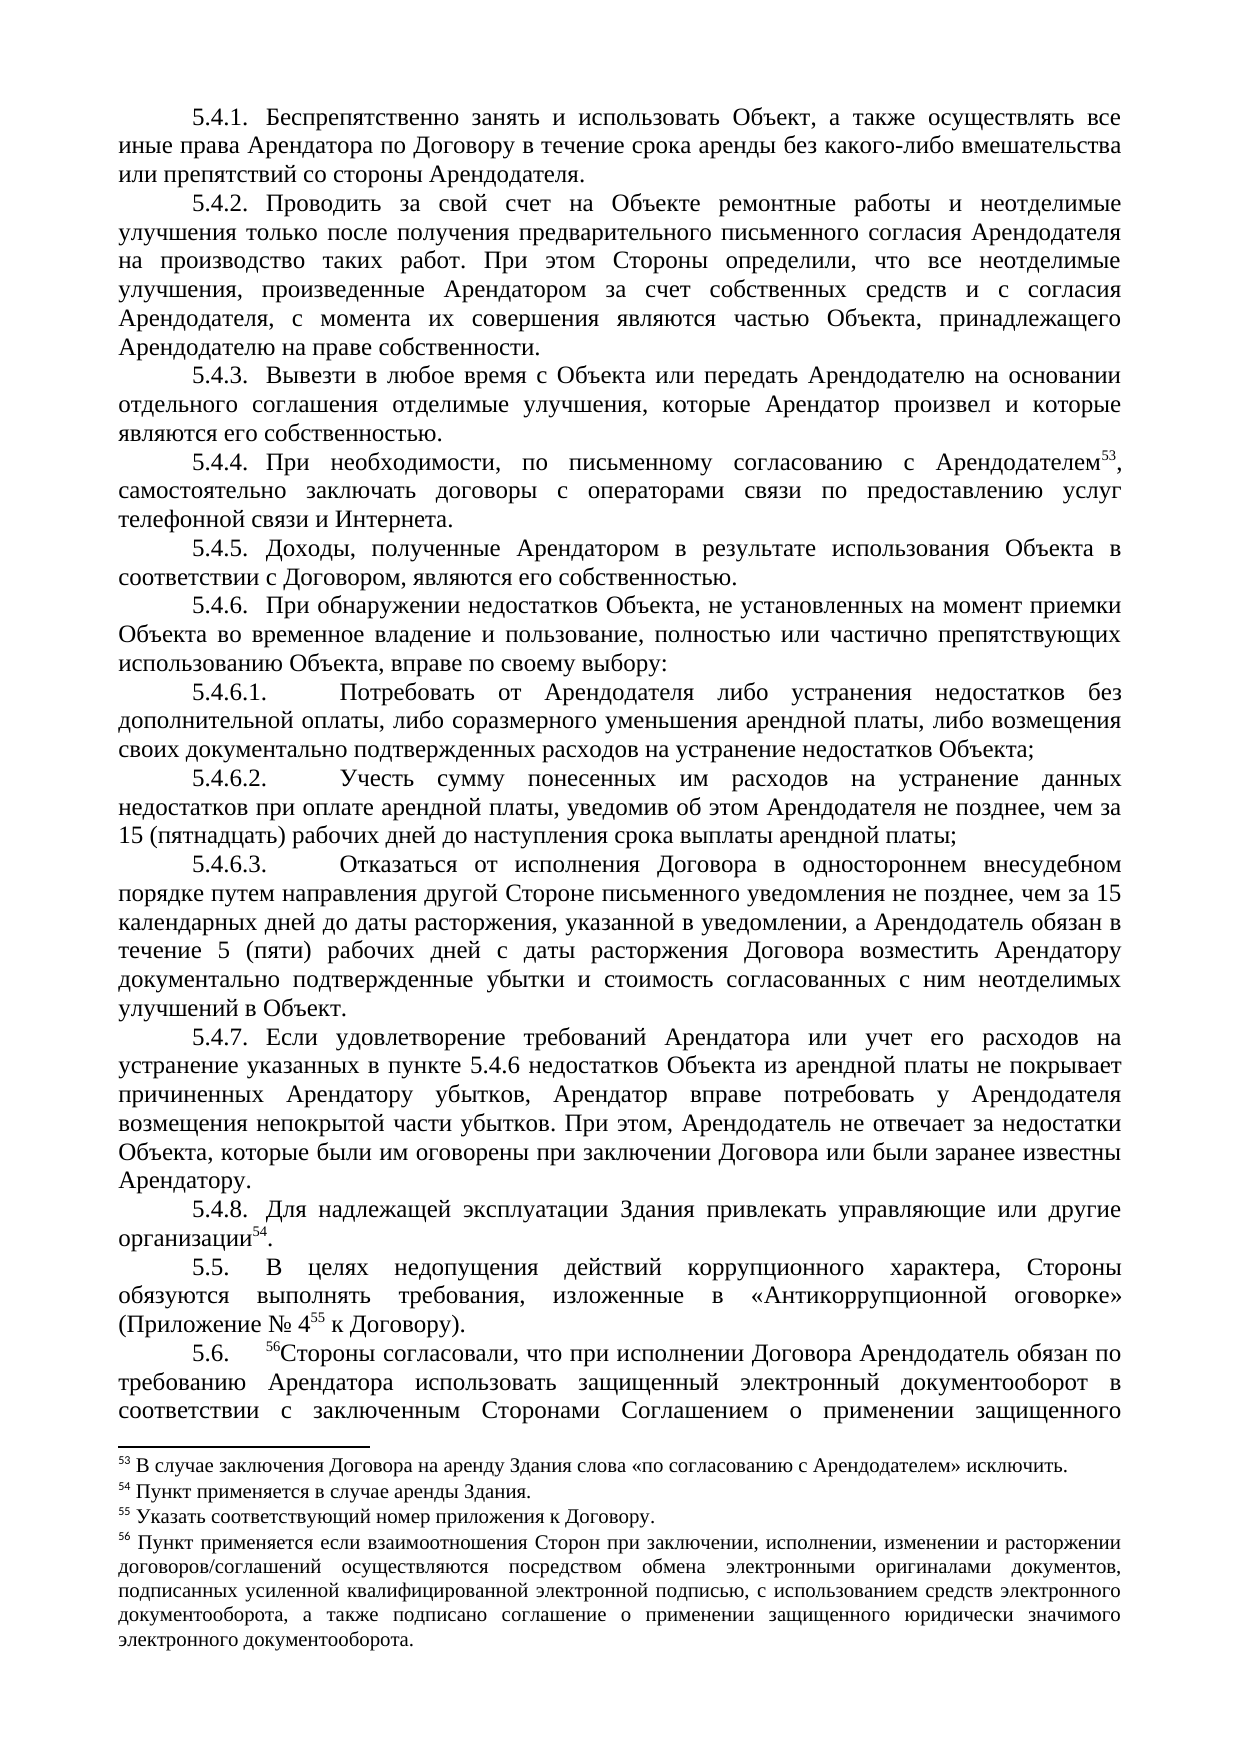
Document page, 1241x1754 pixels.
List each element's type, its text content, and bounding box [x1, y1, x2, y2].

list При обнаружении недостатков Объекта, не установленных на момент приемки Объекта во временное владение и пользование, полностью или частично препятствующих использованию Объекта, вправе по своему выбору: [118, 591, 1122, 677]
list Беспрепятственно занять и использовать Объект, а также осуществлять все иные права Арендатора по Договору в течение срока аренды без какого-либо вмешательства или препятствий со стороны Арендодателя. [118, 102, 1122, 188]
list Потребовать от Арендодателя либо устранения недостатков без дополнительной оплаты, либо соразмерного уменьшения арендной платы, либо возмещения своих документально подтвержденных расходов на устранение недостатков Объекта; [118, 677, 1122, 763]
list Для надлежащей эксплуатации Здания привлекать управляющие или другие организации. [118, 1194, 1122, 1252]
list В целях недопущения действий коррупционного характера, Стороны обязуются выполнять требования, изложенные в «Антикоррупционной оговорке» (Приложение № 4 к Договору). [118, 1252, 1122, 1338]
list При необходимости, по письменному согласованию с Арендодателем, самостоятельно заключать договоры с операторами связи по предоставлению услуг телефонной связи и Интернета. [118, 447, 1122, 533]
list Учесть сумму понесенных им расходов на устранение данных недостатков при оплате арендной платы, уведомив об этом Арендодателя не позднее, чем за 15 (пятнадцать) рабочих дней до наступления срока выплаты арендной платы; [118, 763, 1122, 849]
list Проводить за свой счет на Объекте ремонтные работы и неотделимые улучшения только после получения предварительного письменного согласия Арендодателя на производство таких работ. При этом Стороны определили, что все неотделимые улучшения, произведенные Арендатором за счет собственных средств и с согласия Арендодателя, с момента их совершения являются частью Объекта, принадлежащего Арендодателю на праве собственности. [118, 188, 1122, 361]
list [118, 1338, 1122, 1424]
list Вывезти в любое время с Объекта или передать Арендодателю на основании отдельного соглашения отделимые улучшения, которые Арендатор произвел и которые являются его собственностью. [118, 361, 1122, 447]
list Отказаться от исполнения Договора в одностороннем внесудебном порядке путем направления другой Стороне письменного уведомления не позднее, чем за 15 календарных дней до даты расторжения, указанной в уведомлении, а Арендодатель обязан в течение 5 (пяти) рабочих дней с даты расторжения Договора возместить Арендатору документально подтвержденные убытки и стоимость согласованных с ним неотделимых улучшений в Объект. [118, 849, 1122, 1022]
list Доходы, полученные Арендатором в результате использования Объекта в соответствии с Договором, являются его собственностью. [118, 533, 1122, 591]
list Если удовлетворение требований Арендатора или учет его расходов на устранение указанных в пункте 5.4.6 недостатков Объекта из арендной платы не покрывает причиненных Арендатору убытков, Арендатор вправе потребовать у Арендодателя возмещения непокрытой части убытков. При этом, Арендодатель не отвечает за недостатки Объекта, которые были им оговорены при заключении Договора или были заранее известны Арендатору. [118, 1022, 1122, 1194]
